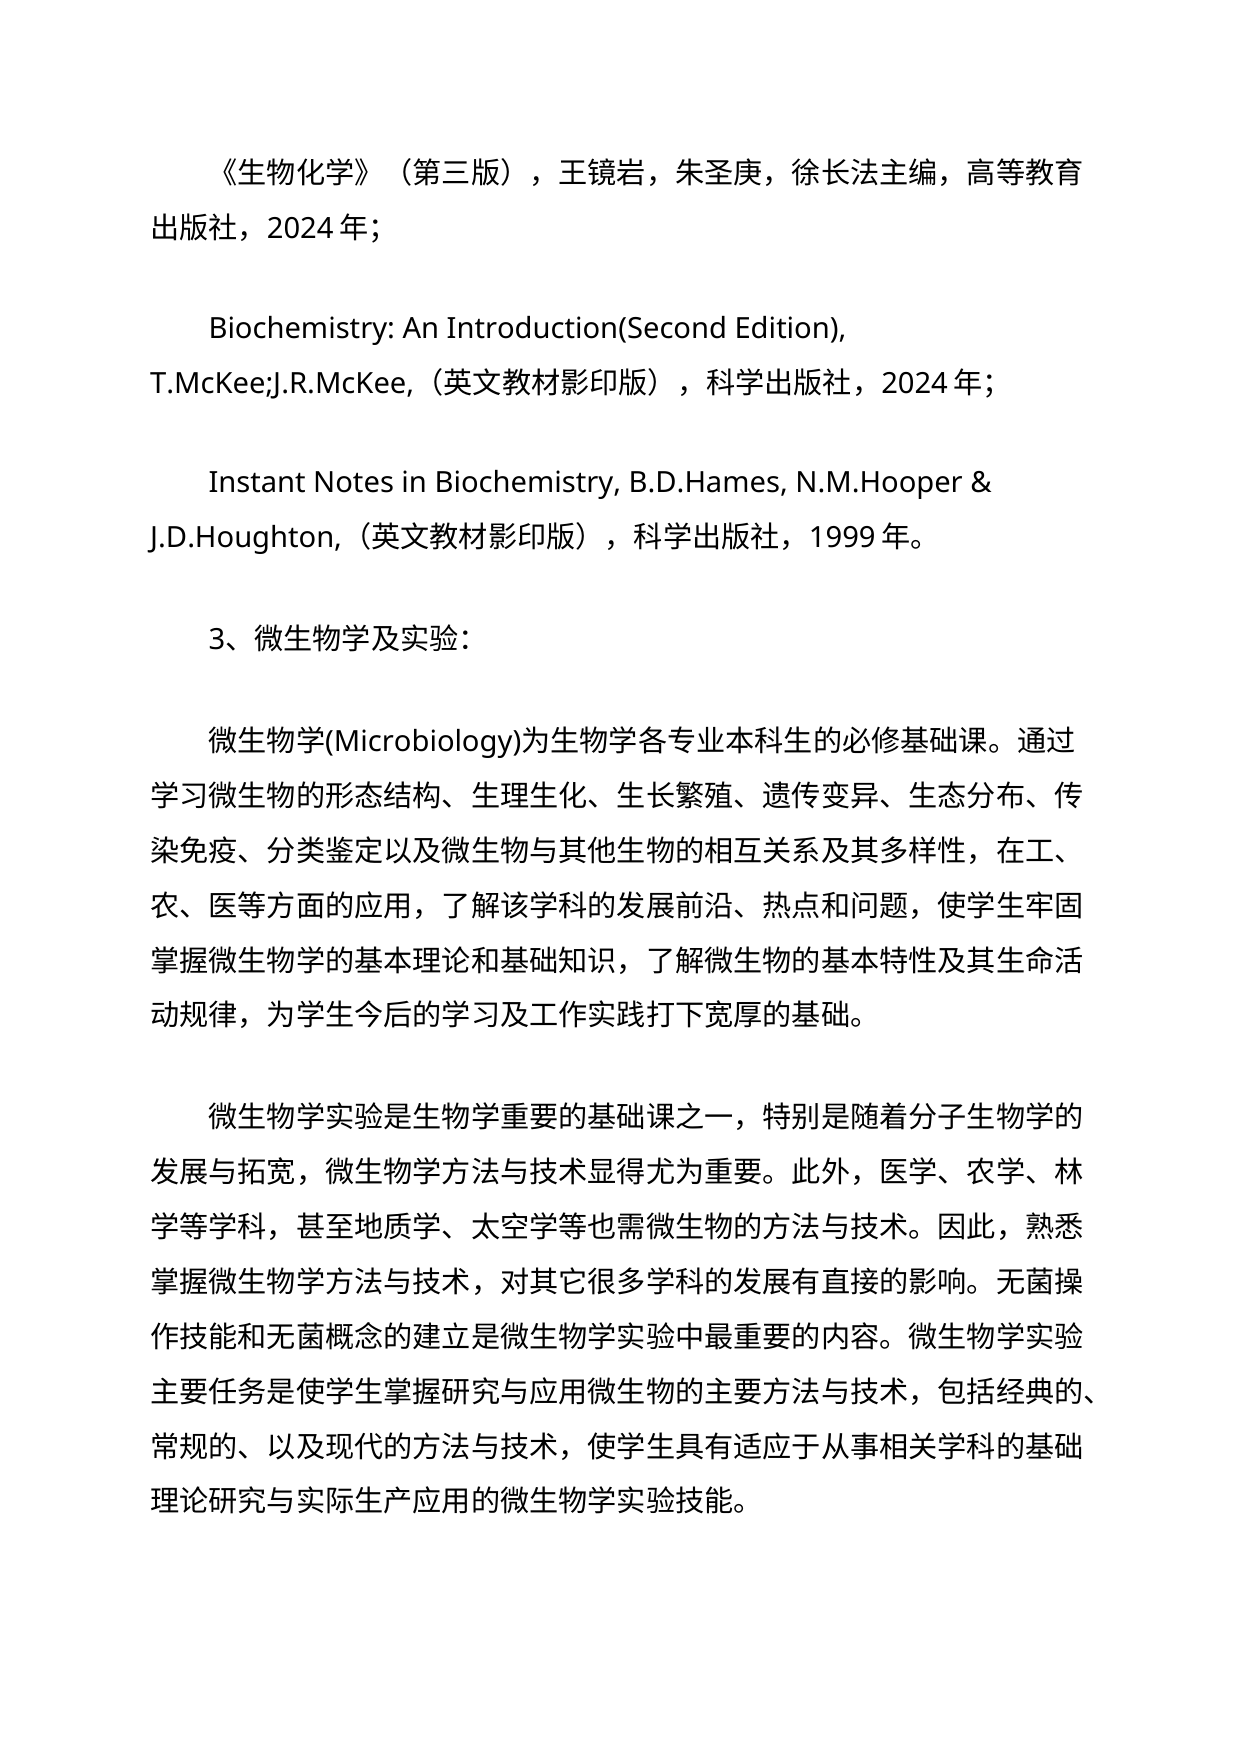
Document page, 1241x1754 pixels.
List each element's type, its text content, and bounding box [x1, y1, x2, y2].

text 3、微生物学及实验： [150, 615, 1090, 658]
text Instant Notes in Biochemistry, B.D.Hames, N.M.Hooper & J.D.Houghton,（英文教材影印版），科学出版社，1999年。 [150, 461, 1090, 556]
text 微生物学实验是生物学重要的基础课之一，特别是随着分子生物学的发展与拓宽，微生物学方法与技术显得尤为重要。此外，医学、农学、林学等学科，甚至地质学、太空学等也需微生物的方法与技术。因此，熟悉掌握微生物学方法与技术，对其它很多学科的发展有直接的影响。无菌操作技能和无菌概念的建立是微生物学实验中最重要的内容。微生物学实验主要任务是使学生掌握研究与应用微生物的主要方法与技术，包括经典的、常规的、以及现代的方法与技术，使学生具有适应于从事相关学科的基础理论研究与实际生产应用的微生物学实验技能。 [150, 1094, 1090, 1520]
text 微生物学(Microbiology)为生物学各专业本科生的必修基础课。通过学习微生物的形态结构、生理生化、生长繁殖、遗传变异、生态分布、传染免疫、分类鉴定以及微生物与其他生物的相互关系及其多样性，在工、农、医等方面的应用，了解该学科的发展前沿、热点和问题，使学生牢固掌握微生物学的基本理论和基础知识，了解微生物的基本特性及其生命活动规律，为学生今后的学习及工作实践打下宽厚的基础。 [150, 717, 1090, 1034]
text Biochemistry: An Introduction(Second Edition), T.McKee;J.R.McKee,（英文教材影印版），科学出版社，2024年； [150, 307, 1090, 402]
text 《生物化学》（第三版），王镜岩，朱圣庚，徐长法主编，高等教育出版社，2024年； [150, 150, 1090, 247]
